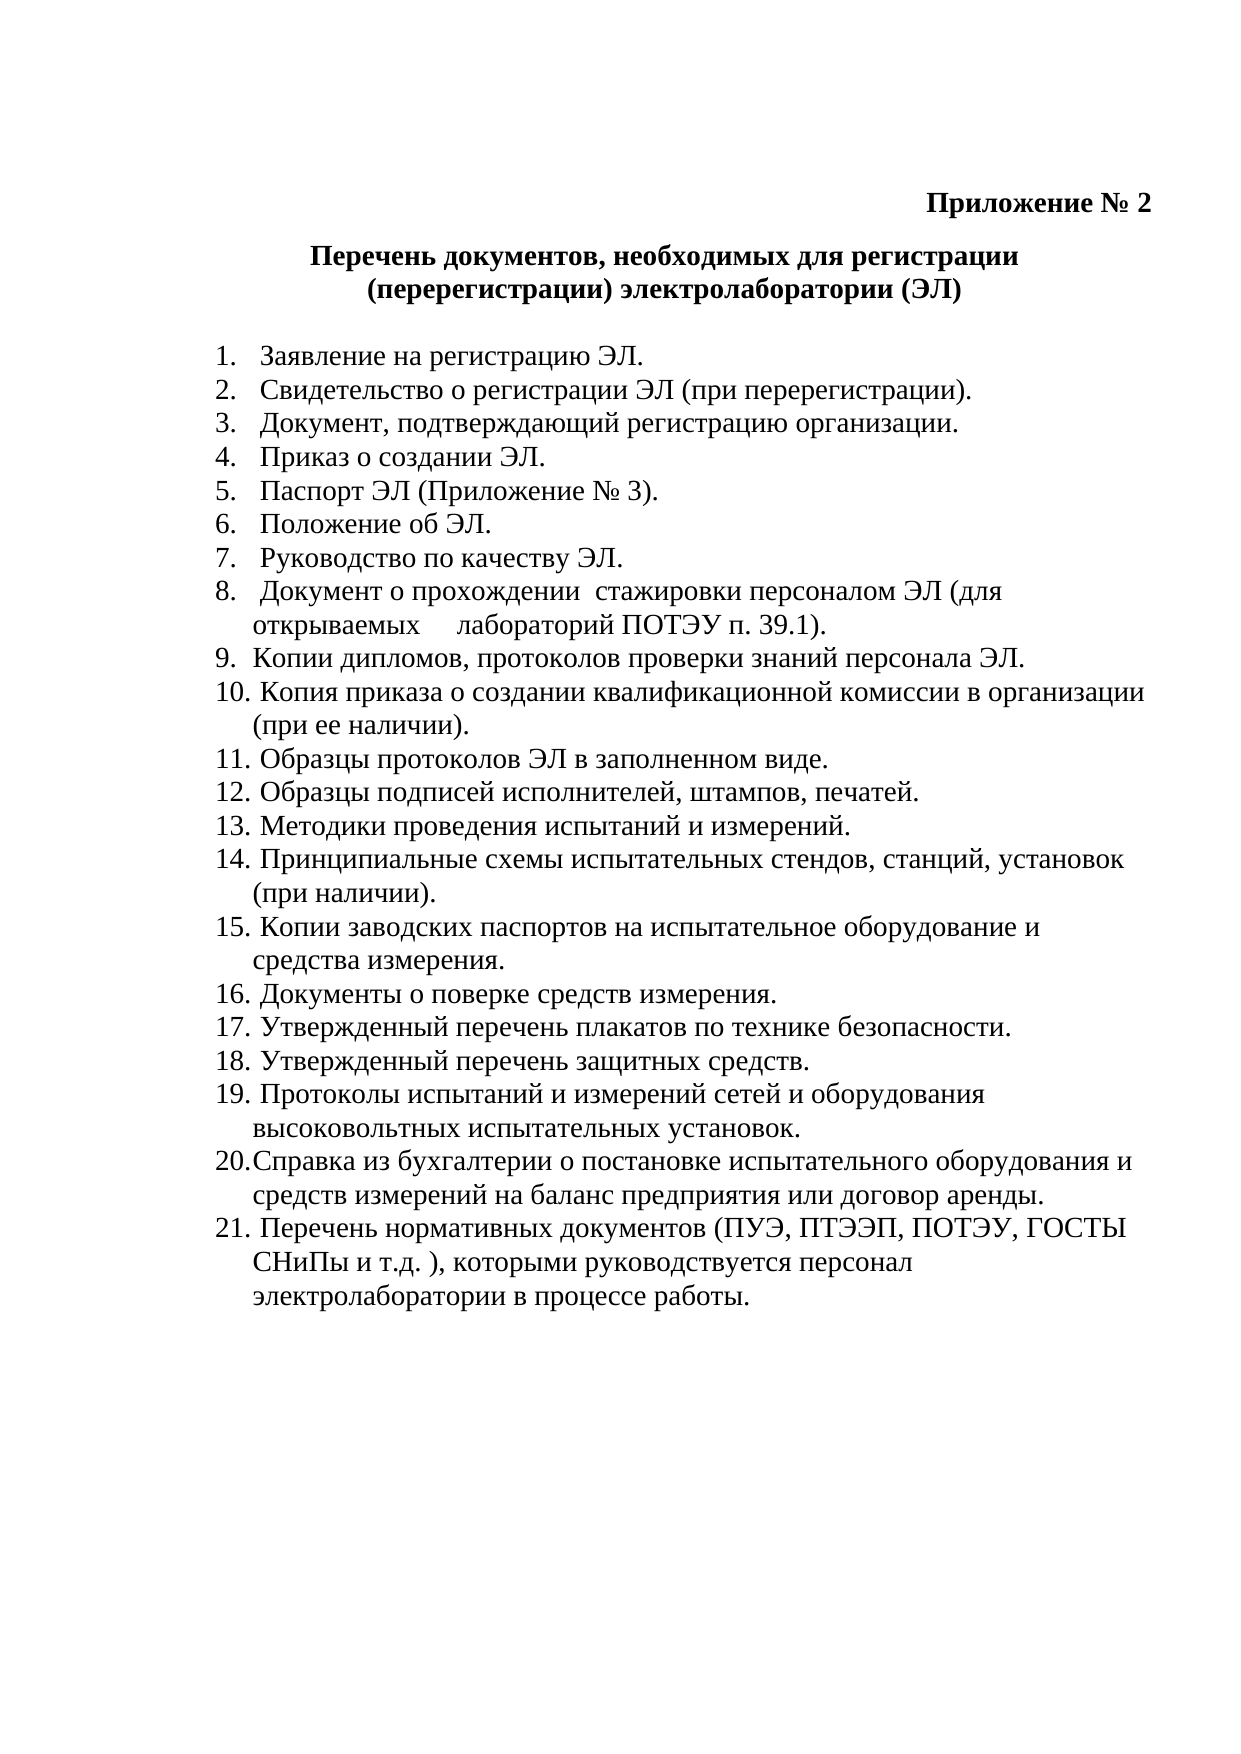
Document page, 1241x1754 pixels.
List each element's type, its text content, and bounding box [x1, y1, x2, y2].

list Документы о поверке средств измерения. [215, 976, 1152, 1009]
list Положение об ЭЛ. [215, 506, 1152, 540]
list Перечень нормативных документов (ПУЭ, ПТЭЭП, ПОТЭУ, ГОСТЫ СНиПы и т.д. ), которыми руководствуется персонал электролаборатории в процессе работы. [215, 1211, 1152, 1311]
list Свидетельство о регистрации ЭЛ (при перерегистрации). [215, 372, 1152, 406]
list Принципиальные схемы испытательных стендов, станций, установок (при наличии). [215, 842, 1152, 909]
list Утвержденный перечень плакатов по технике безопасности. [215, 1009, 1152, 1043]
list Протоколы испытаний и измерений сетей и оборудования высоковольтных испытательных установок. [215, 1076, 1152, 1143]
text Приложение № 2 [177, 185, 1152, 219]
list Копии заводских паспортов на испытательное оборудование и средства измерения. [215, 909, 1152, 976]
list Руководство по качеству ЭЛ. [215, 540, 1152, 573]
list Паспорт ЭЛ (Приложение № 3). [215, 473, 1152, 506]
text (перерегистрации) электролаборатории (ЭЛ) [177, 271, 1152, 305]
list Методики проведения испытаний и измерений. [215, 808, 1152, 842]
list Копия приказа о создании квалификационной комиссии в организации (при ее наличии). [215, 674, 1152, 741]
text Перечень документов, необходимых для регистрации [177, 238, 1152, 271]
list Приказ о создании ЭЛ. [215, 439, 1152, 473]
list Заявление на регистрацию ЭЛ. [215, 338, 1152, 372]
list Образцы протоколов ЭЛ в заполненном виде. [215, 741, 1152, 774]
list Утвержденный перечень защитных средств. [215, 1043, 1152, 1076]
list Справка из бухгалтерии о постановке испытательного оборудования и средств измерений на баланс предприятия или договор аренды. [215, 1143, 1152, 1211]
list Документ, подтверждающий регистрацию организации. [215, 406, 1152, 439]
list Документ о прохождении стажировки персоналом ЭЛ (для открываемых лабораторий ПОТЭУ п. 39.1). [215, 573, 1152, 640]
list Копии дипломов, протоколов проверки знаний персонала ЭЛ. [215, 640, 1152, 674]
list Образцы подписей исполнителей, штампов, печатей. [215, 774, 1152, 808]
